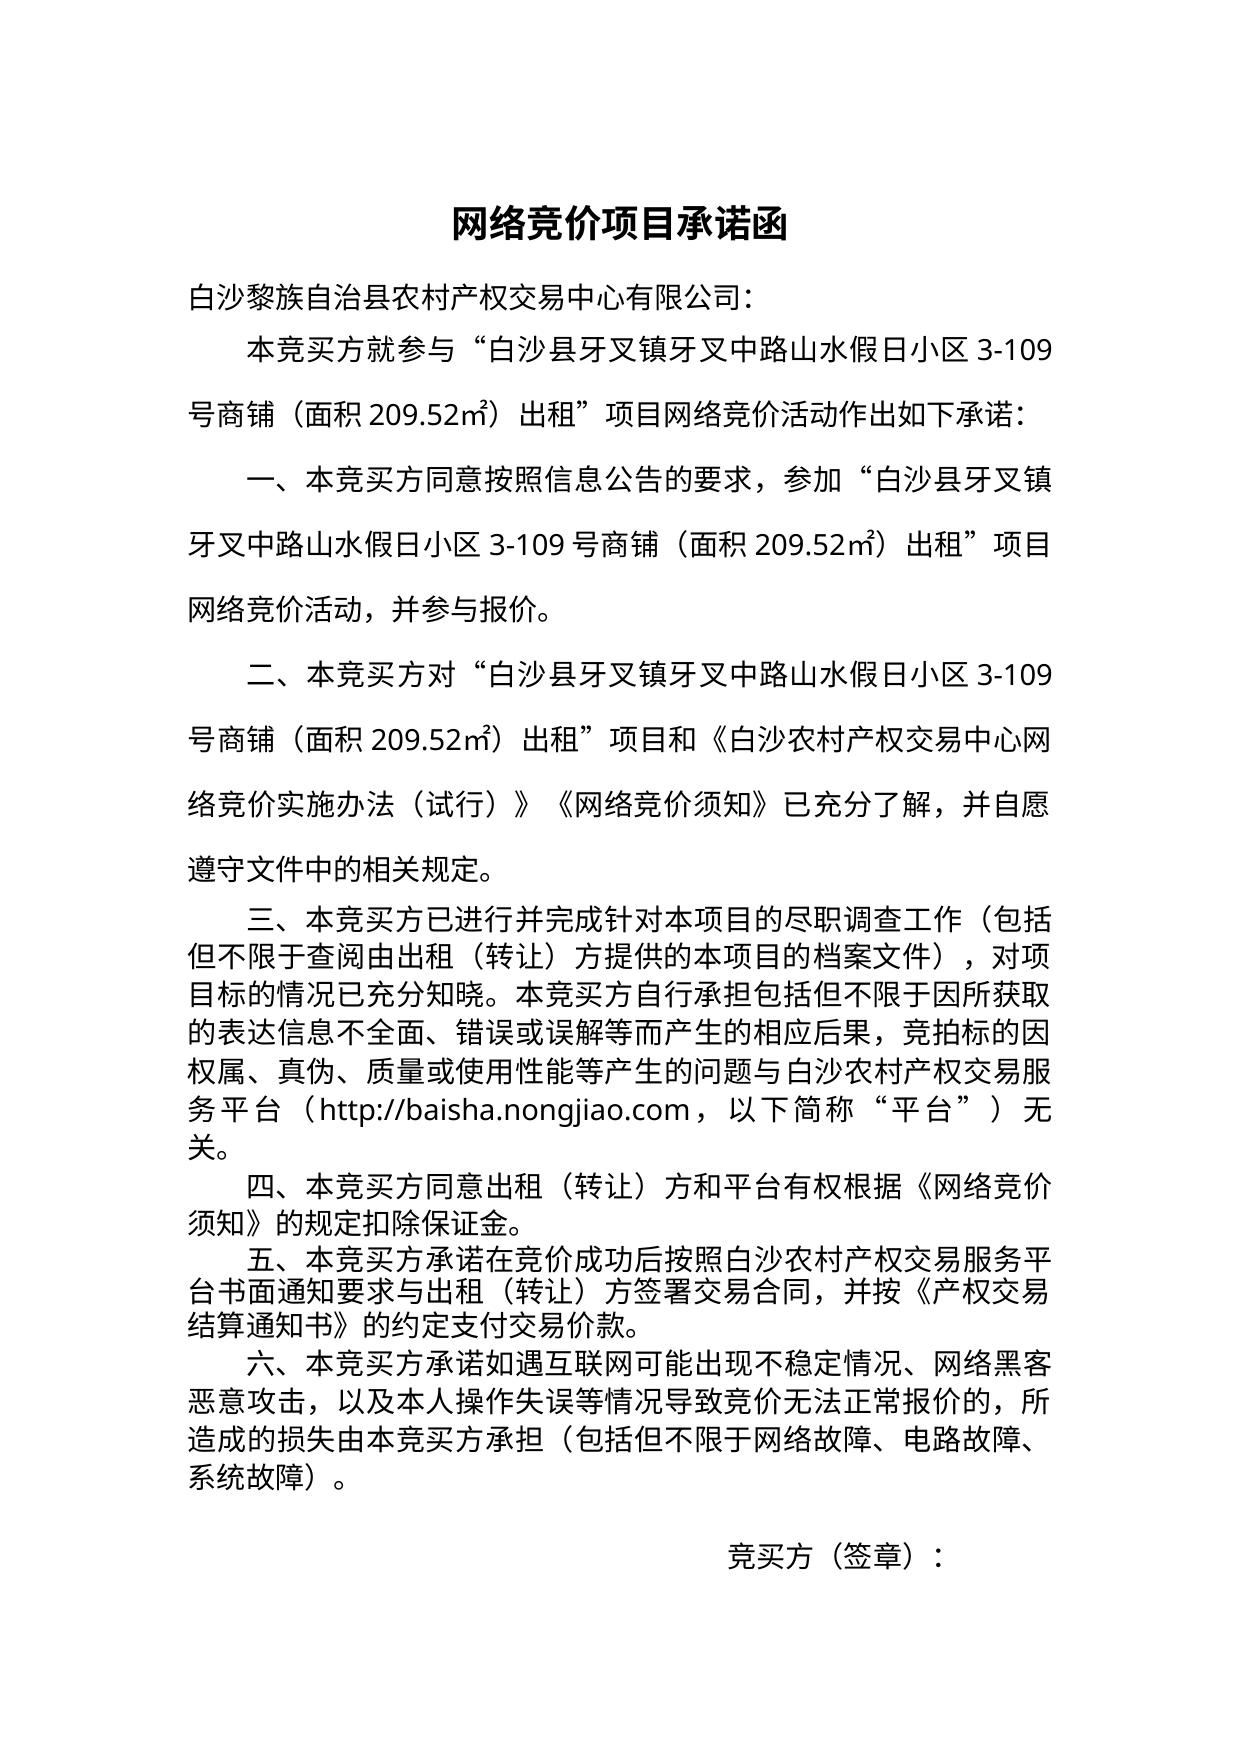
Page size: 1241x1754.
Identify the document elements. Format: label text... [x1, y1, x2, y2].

text 四、本竞买方同意出租（转让）方和平台有权根据《网络竞价须知》的规定扣除保证金。 [187, 1167, 1053, 1243]
text 六、本竞买方承诺如遇互联网可能出现不稳定情况、网络黑客恶意攻击，以及本人操作失误等情况导致竞价无法正常报价的，所造成的损失由本竞买方承担（包括但不限于网络故障、电路故障、系统故障）。 [187, 1344, 1053, 1497]
list 本竞买方就参与“白沙县牙叉镇牙叉中路山水假日小区3-109号商铺（面积209.52㎡）出租”项目网络竞价活动作出如下承诺： [187, 315, 1053, 445]
text 竞买方（签章）： [187, 1533, 1053, 1576]
subtitle 网络竞价项目承诺函 [187, 189, 1053, 254]
list 一、本竞买方同意按照信息公告的要求，参加“白沙县牙叉镇牙叉中路山水假日小区3-109号商铺（面积209.52㎡）出租”项目网络竞价活动，并参与报价。 [187, 445, 1053, 640]
text 五、本竞买方承诺在竞价成功后按照白沙农村产权交易服务平台书面通知要求与出租（转让）方签署交易合同，并按《产权交易结算通知书》的约定支付交易价款。 [187, 1243, 1053, 1344]
list 二、本竞买方对“白沙县牙叉镇牙叉中路山水假日小区3-109号商铺（面积209.52㎡）出租”项目和《白沙农村产权交易中心网络竞价实施办法（试行）》《网络竞价须知》已充分了解，并自愿遵守文件中的相关规定。 [187, 640, 1053, 900]
text 三、本竞买方已进行并完成针对本项目的尽职调查工作（包括但不限于查阅由出租（转让）方提供的本项目的档案文件），对项目标的情况已充分知晓。本竞买方自行承担包括但不限于因所获取的表达信息不全面、错误或误解等而产生的相应后果，竞拍标的因权属、真伪、质量或使用性能等产生的问题与白沙农村产权交易服务平台（http://baisha.nongjiao.com，以下简称“平台”）无关。 [187, 900, 1053, 1167]
text 白沙黎族自治县农村产权交易中心有限公司： [187, 281, 1053, 315]
